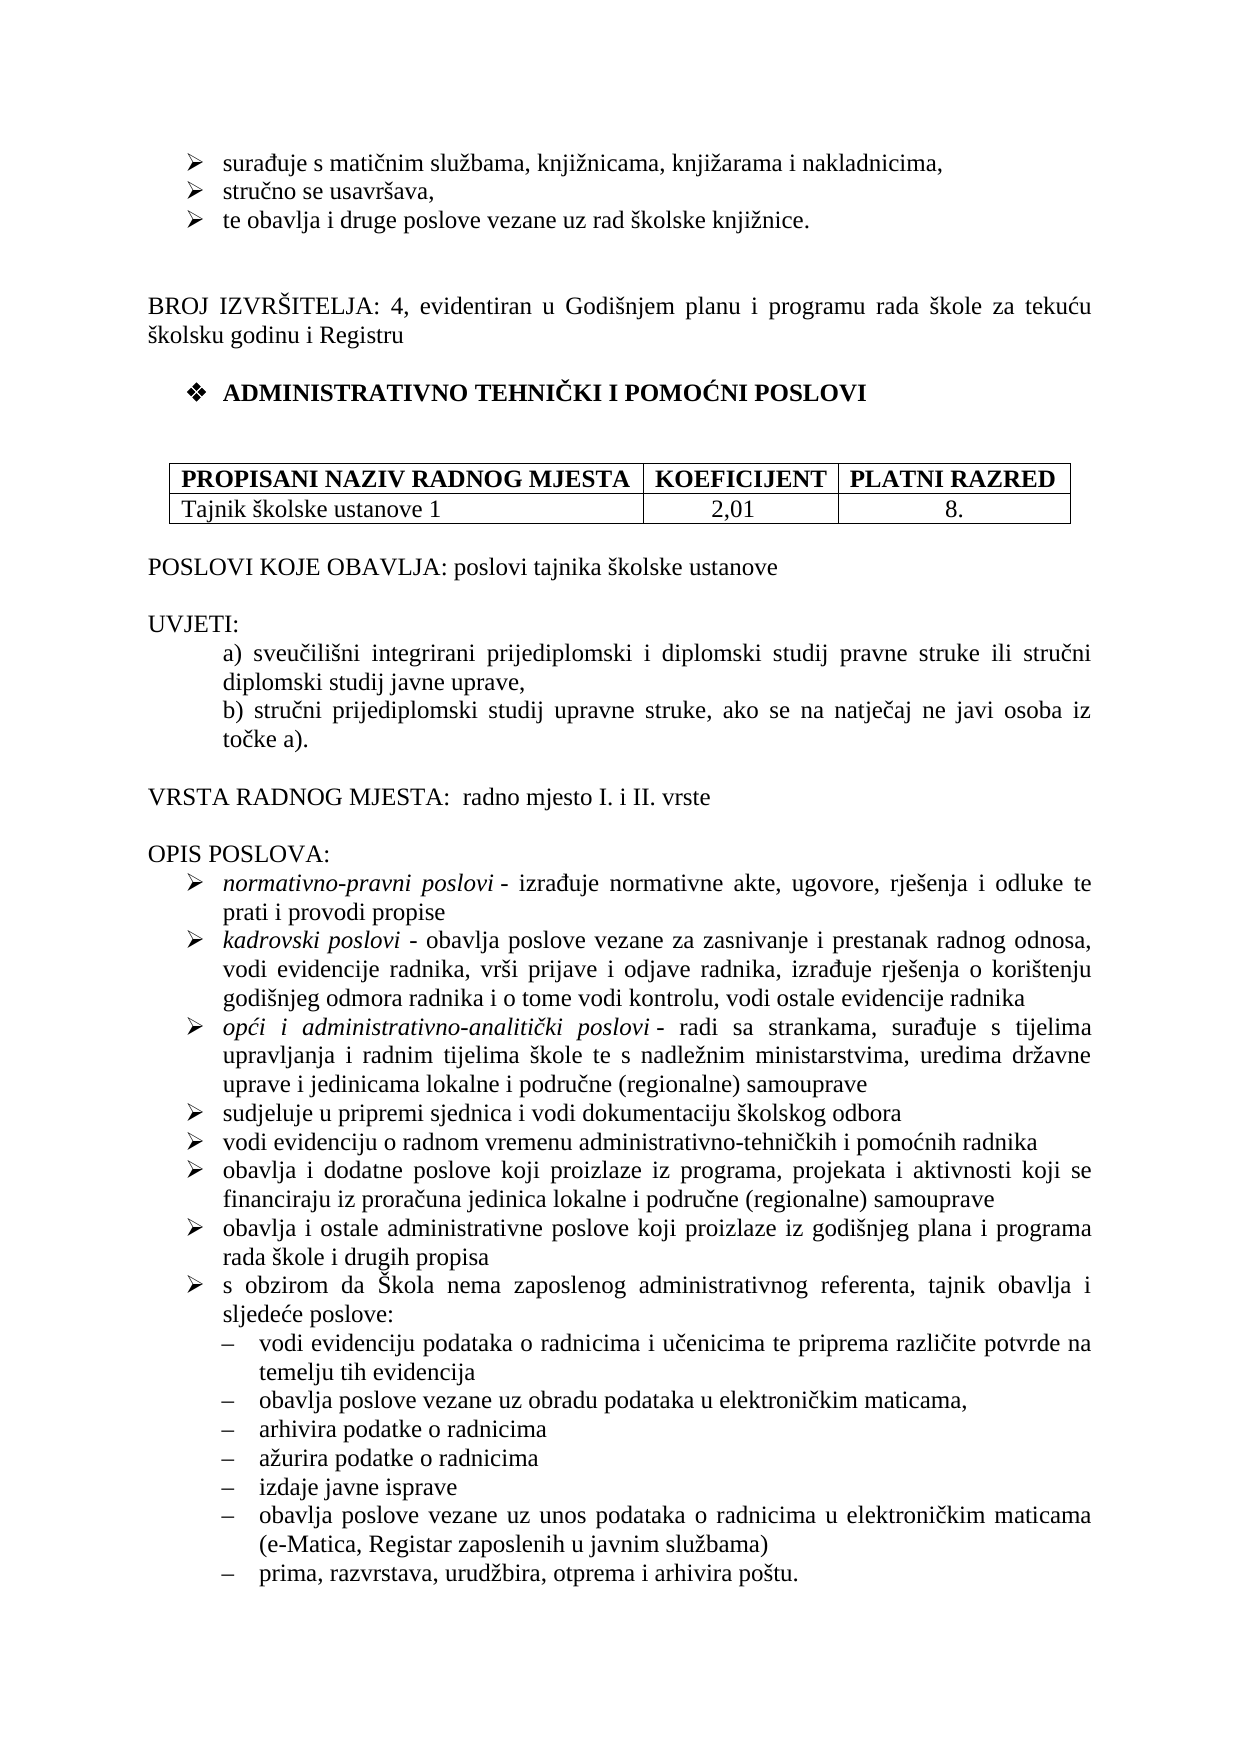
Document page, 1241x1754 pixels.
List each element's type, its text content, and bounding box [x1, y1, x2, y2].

list ažurira podatke o radnicima [221, 1443, 1093, 1472]
table_cell 2,01 [644, 494, 838, 523]
text b) stručni prijediplomski studij upravne struke, ako se na natječaj ne javi osoba iz točke a). [223, 696, 1093, 753]
list obavlja poslove vezane uz obradu podataka u elektroničkim maticama, [221, 1386, 1093, 1414]
list surađuje s matičnim službama, knjižnicama, knjižarama i nakladnicima, [185, 148, 1093, 176]
text UVJETI: [148, 609, 1093, 638]
list obavlja i ostale administrativne poslove koji proizlaze iz godišnjeg plana i programa rada škole i drugih propisa [185, 1213, 1093, 1271]
text OPIS POSLOVA: [148, 839, 1093, 868]
table_cell Tajnik školske ustanove 1 [170, 494, 643, 523]
table_header PLATNI RAZRED [839, 464, 1070, 493]
text VRSTA RADNOG MJESTA: radno mjesto I. i II. vrste [148, 782, 1093, 811]
table_header PROPISANI NAZIV RADNOG MJESTA [170, 464, 643, 493]
list vodi evidenciju podataka o radnicima i učenicima te priprema različite potvrde na temelju tih evidencija [221, 1328, 1093, 1386]
table_cell 8. [839, 494, 1070, 523]
list s obzirom da Škola nema zaposlenog administrativnog referenta, tajnik obavlja i sljedeće poslove: [185, 1271, 1093, 1328]
list arhivira podatke o radnicima [221, 1414, 1093, 1443]
text a) sveučilišni integrirani prijediplomski i diplomski studij pravne struke ili stručni diplomski studij javne uprave, [223, 638, 1093, 696]
list te obavlja i druge poslove vezane uz rad školske knjižnice. [185, 205, 1093, 234]
list ADMINISTRATIVNO TEHNIČKI I POMOĆNI POSLOVI [185, 378, 1093, 406]
list vodi evidenciju o radnom vremenu administrativno-tehničkih i pomoćnih radnika [185, 1127, 1093, 1156]
list izdaje javne isprave [221, 1472, 1093, 1501]
list obavlja i dodatne poslove koji proizlaze iz programa, projekata i aktivnosti koji se financiraju iz proračuna jedinica lokalne i područne (regionalne) samouprave [185, 1156, 1093, 1213]
list kadrovski poslovi - obavlja poslove vezane za zasnivanje i prestanak radnog odnosa, vodi evidencije radnika, vrši prijave i odjave radnika, izrađuje rješenja o korištenju godišnjeg odmora radnika i o tome vodi kontrolu, vodi ostale evidencije radnika [185, 926, 1093, 1012]
text BROJ IZVRŠITELJA: 4, evidentiran u Godišnjem planu i programu rada škole za tekuću školsku godinu i Registru [148, 291, 1093, 349]
list opći i administrativno-analitički poslovi - radi sa strankama, surađuje s tijelima upravljanja i radnim tijelima škole te s nadležnim ministarstvima, uredima državne uprave i jedinicama lokalne i područne (regionalne) samouprave [185, 1012, 1093, 1098]
list prima, razvrstava, urudžbira, otprema i arhivira poštu. [221, 1558, 1093, 1587]
table_header KOEFICIJENT [644, 464, 838, 493]
list normativno-pravni poslovi - izrađuje normativne akte, ugovore, rješenja i odluke te prati i provodi propise [185, 868, 1093, 926]
list stručno se usavršava, [185, 176, 1093, 205]
list sudjeluje u pripremi sjednica i vodi dokumentaciju školskog odbora [185, 1098, 1093, 1127]
list obavlja poslove vezane uz unos podataka o radnicima u elektroničkim maticama (e-Matica, Registar zaposlenih u javnim službama) [221, 1501, 1093, 1558]
text POSLOVI KOJE OBAVLJA: poslovi tajnika školske ustanove [148, 552, 1093, 581]
